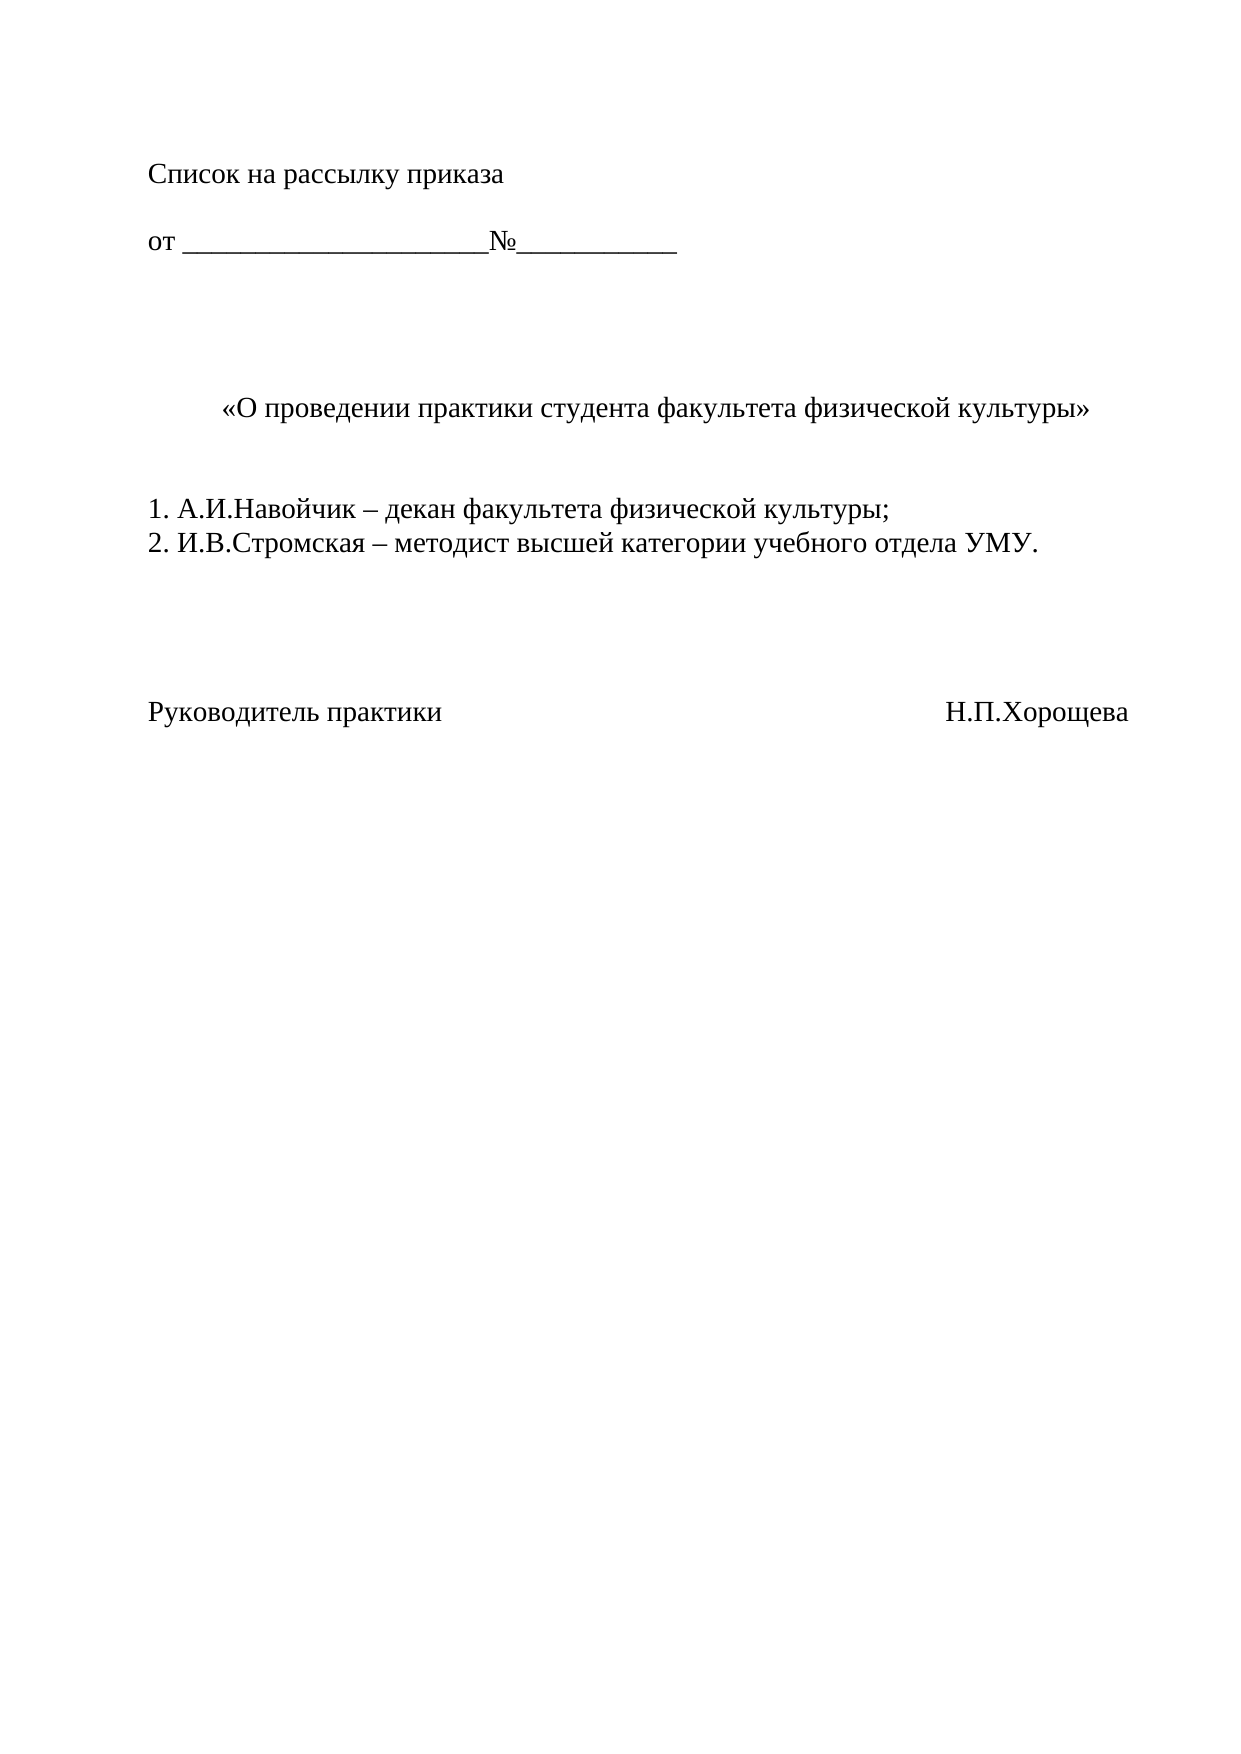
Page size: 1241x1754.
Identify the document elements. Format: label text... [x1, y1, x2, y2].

text «О проведении практики студента факультета физической культуры» [148, 391, 1152, 424]
text от _____________________№___________ [148, 223, 1152, 256]
text 1. А.И.Навойчик – декан факультета физической культуры; [148, 491, 1152, 525]
text Список на рассылку приказа [148, 156, 1152, 189]
text 2. И.В.Стромская – методист высшей категории учебного отдела УМУ. [148, 525, 1152, 558]
text Руководитель практики Н.П.Хорощева [148, 697, 1152, 727]
